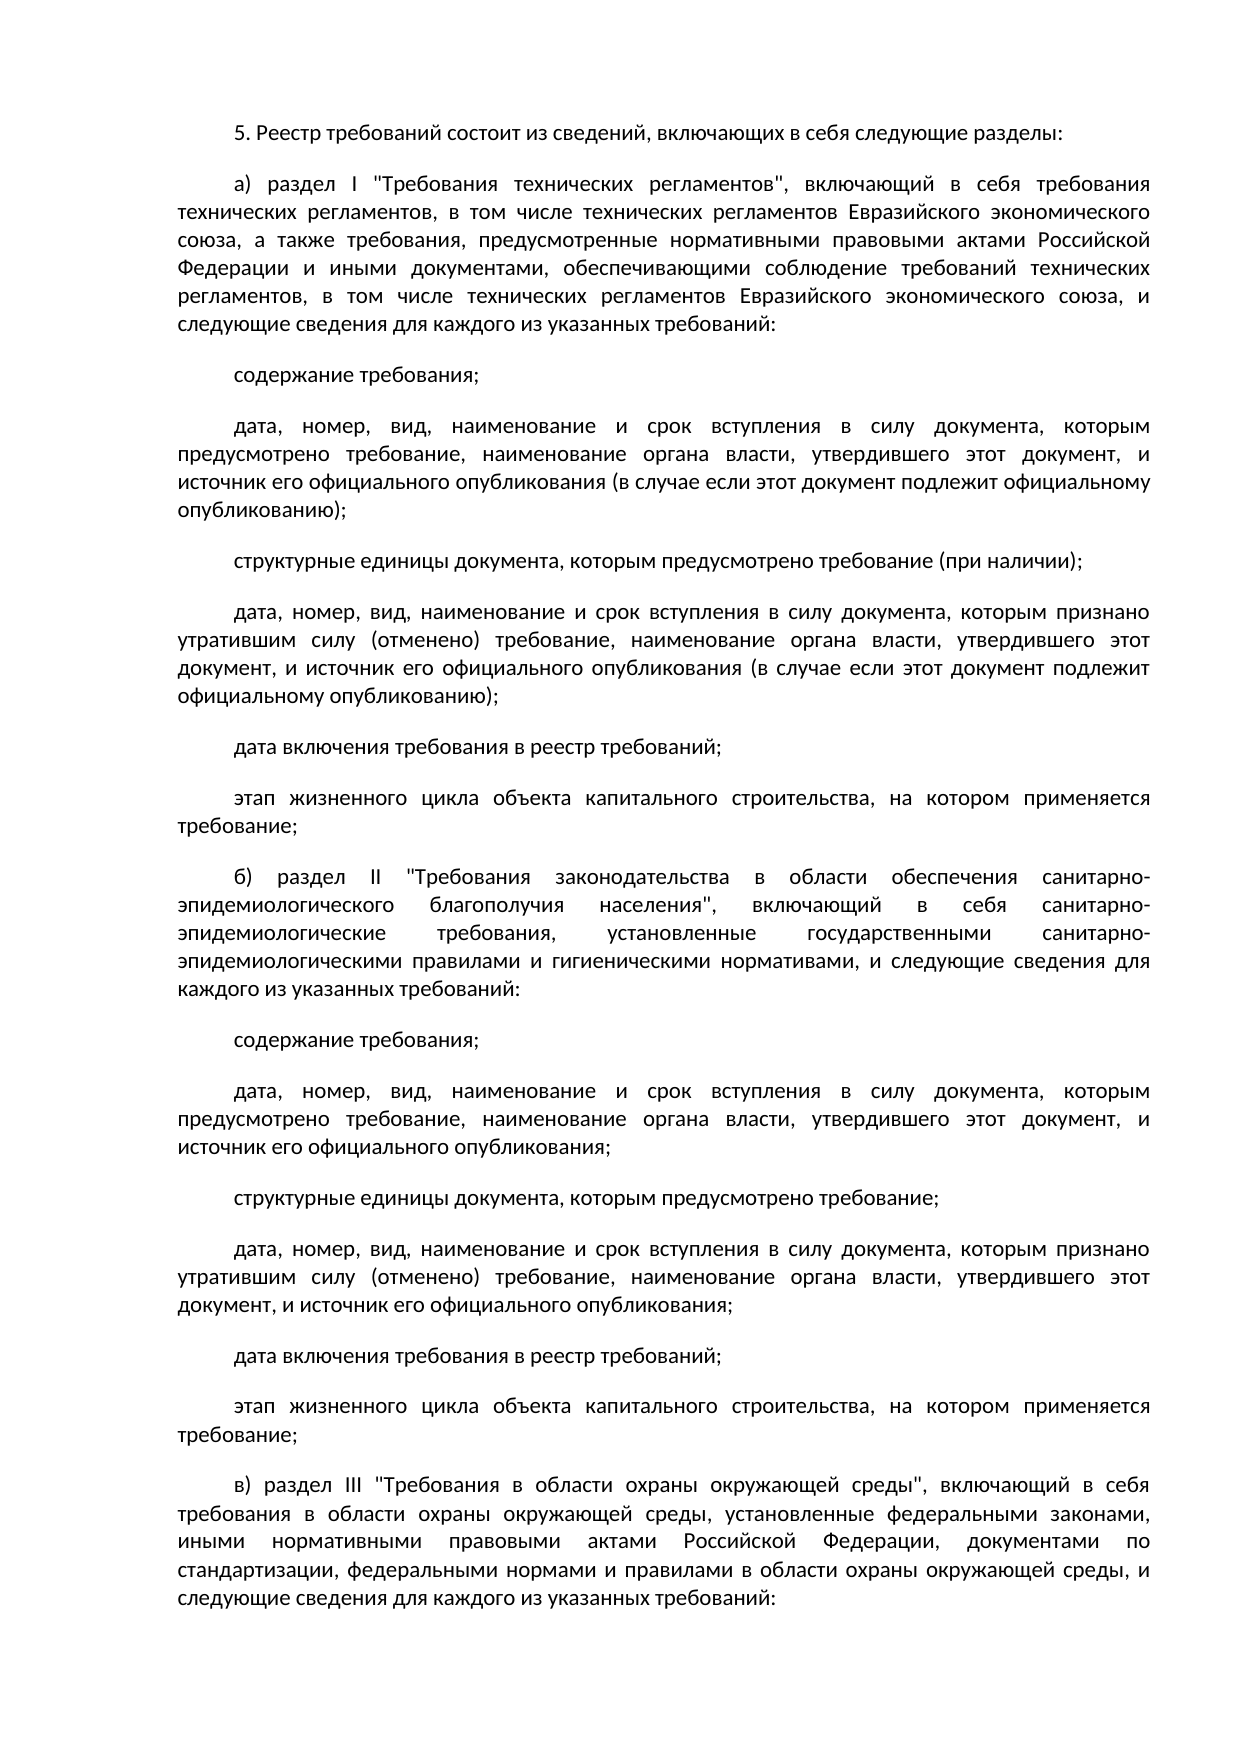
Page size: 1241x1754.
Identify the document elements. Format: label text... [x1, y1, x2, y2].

text дата включения требования в реестр требований; [177, 732, 1152, 760]
text дата, номер, вид, наименование и срок вступления в силу документа, которым предусмотрено требование, наименование органа власти, утвердившего этот документ, и источник его официального опубликования (в случае если этот документ подлежит официальному опубликованию); [177, 411, 1152, 523]
text этап жизненного цикла объекта капитального строительства, на котором применяется требование; [177, 1392, 1152, 1448]
text в) раздел III "Требования в области охраны окружающей среды", включающий в себя требования в области охраны окружающей среды, установленные федеральными законами, иными нормативными правовыми актами Российской Федерации, документами по стандартизации, федеральными нормами и правилами в области охраны окружающей среды, и следующие сведения для каждого из указанных требований: [177, 1471, 1152, 1611]
text дата, номер, вид, наименование и срок вступления в силу документа, которым предусмотрено требование, наименование органа власти, утвердившего этот документ, и источник его официального опубликования; [177, 1076, 1152, 1160]
text содержание требования; [177, 1025, 1152, 1053]
text содержание требования; [177, 360, 1152, 388]
text структурные единицы документа, которым предусмотрено требование; [177, 1183, 1152, 1211]
text 5. Реестр требований состоит из сведений, включающих в себя следующие разделы: [177, 118, 1152, 146]
text этап жизненного цикла объекта капитального строительства, на котором применяется требование; [177, 783, 1152, 839]
text дата включения требования в реестр требований; [177, 1341, 1152, 1369]
text структурные единицы документа, которым предусмотрено требование (при наличии); [177, 546, 1152, 574]
text дата, номер, вид, наименование и срок вступления в силу документа, которым признано утратившим силу (отменено) требование, наименование органа власти, утвердившего этот документ, и источник его официального опубликования (в случае если этот документ подлежит официальному опубликованию); [177, 597, 1152, 709]
text б) раздел II "Требования законодательства в области обеспечения санитарно-эпидемиологического благополучия населения", включающий в себя санитарно-эпидемиологические требования, установленные государственными санитарно-эпидемиологическими правилами и гигиеническими нормативами, и следующие сведения для каждого из указанных требований: [177, 862, 1152, 1002]
text а) раздел I "Требования технических регламентов", включающий в себя требования технических регламентов, в том числе технических регламентов Евразийского экономического союза, а также требования, предусмотренные нормативными правовыми актами Российской Федерации и иными документами, обеспечивающими соблюдение требований технических регламентов, в том числе технических регламентов Евразийского экономического союза, и следующие сведения для каждого из указанных требований: [177, 169, 1152, 337]
